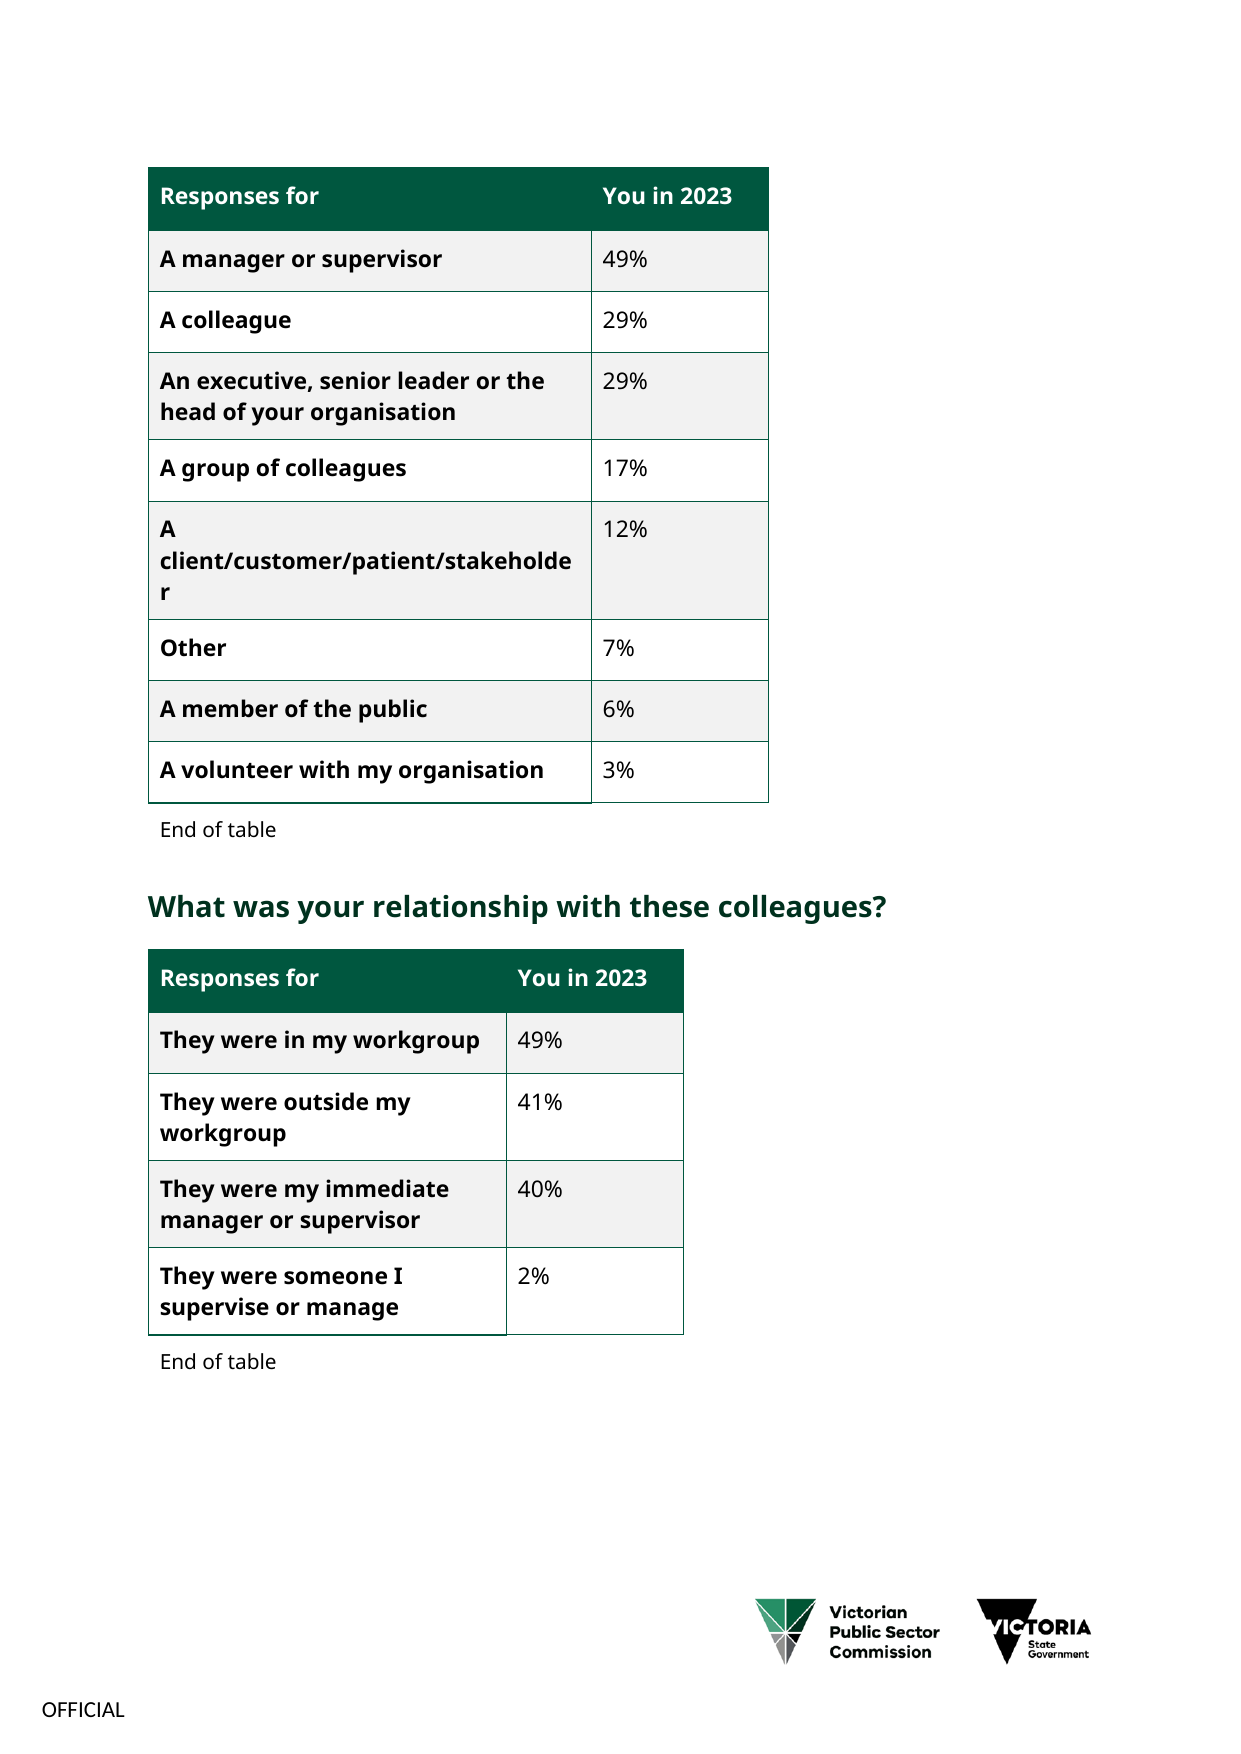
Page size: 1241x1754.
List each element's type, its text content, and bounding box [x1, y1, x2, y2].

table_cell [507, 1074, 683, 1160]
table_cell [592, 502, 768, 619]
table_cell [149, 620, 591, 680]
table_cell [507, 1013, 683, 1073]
picture [754, 1598, 1093, 1666]
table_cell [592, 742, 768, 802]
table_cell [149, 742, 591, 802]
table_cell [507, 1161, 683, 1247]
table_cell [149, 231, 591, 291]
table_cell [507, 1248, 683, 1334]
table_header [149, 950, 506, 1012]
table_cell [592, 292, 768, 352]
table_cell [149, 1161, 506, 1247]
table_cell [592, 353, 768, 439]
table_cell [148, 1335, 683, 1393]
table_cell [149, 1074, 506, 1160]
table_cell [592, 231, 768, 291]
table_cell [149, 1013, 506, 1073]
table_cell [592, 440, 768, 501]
subtitle What was your relationship with these colleagues? [148, 886, 1092, 926]
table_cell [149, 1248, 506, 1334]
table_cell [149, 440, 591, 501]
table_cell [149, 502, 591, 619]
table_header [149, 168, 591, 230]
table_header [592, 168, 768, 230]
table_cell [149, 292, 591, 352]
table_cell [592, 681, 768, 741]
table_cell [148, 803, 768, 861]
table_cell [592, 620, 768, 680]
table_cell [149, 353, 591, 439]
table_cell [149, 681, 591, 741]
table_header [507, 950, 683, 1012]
